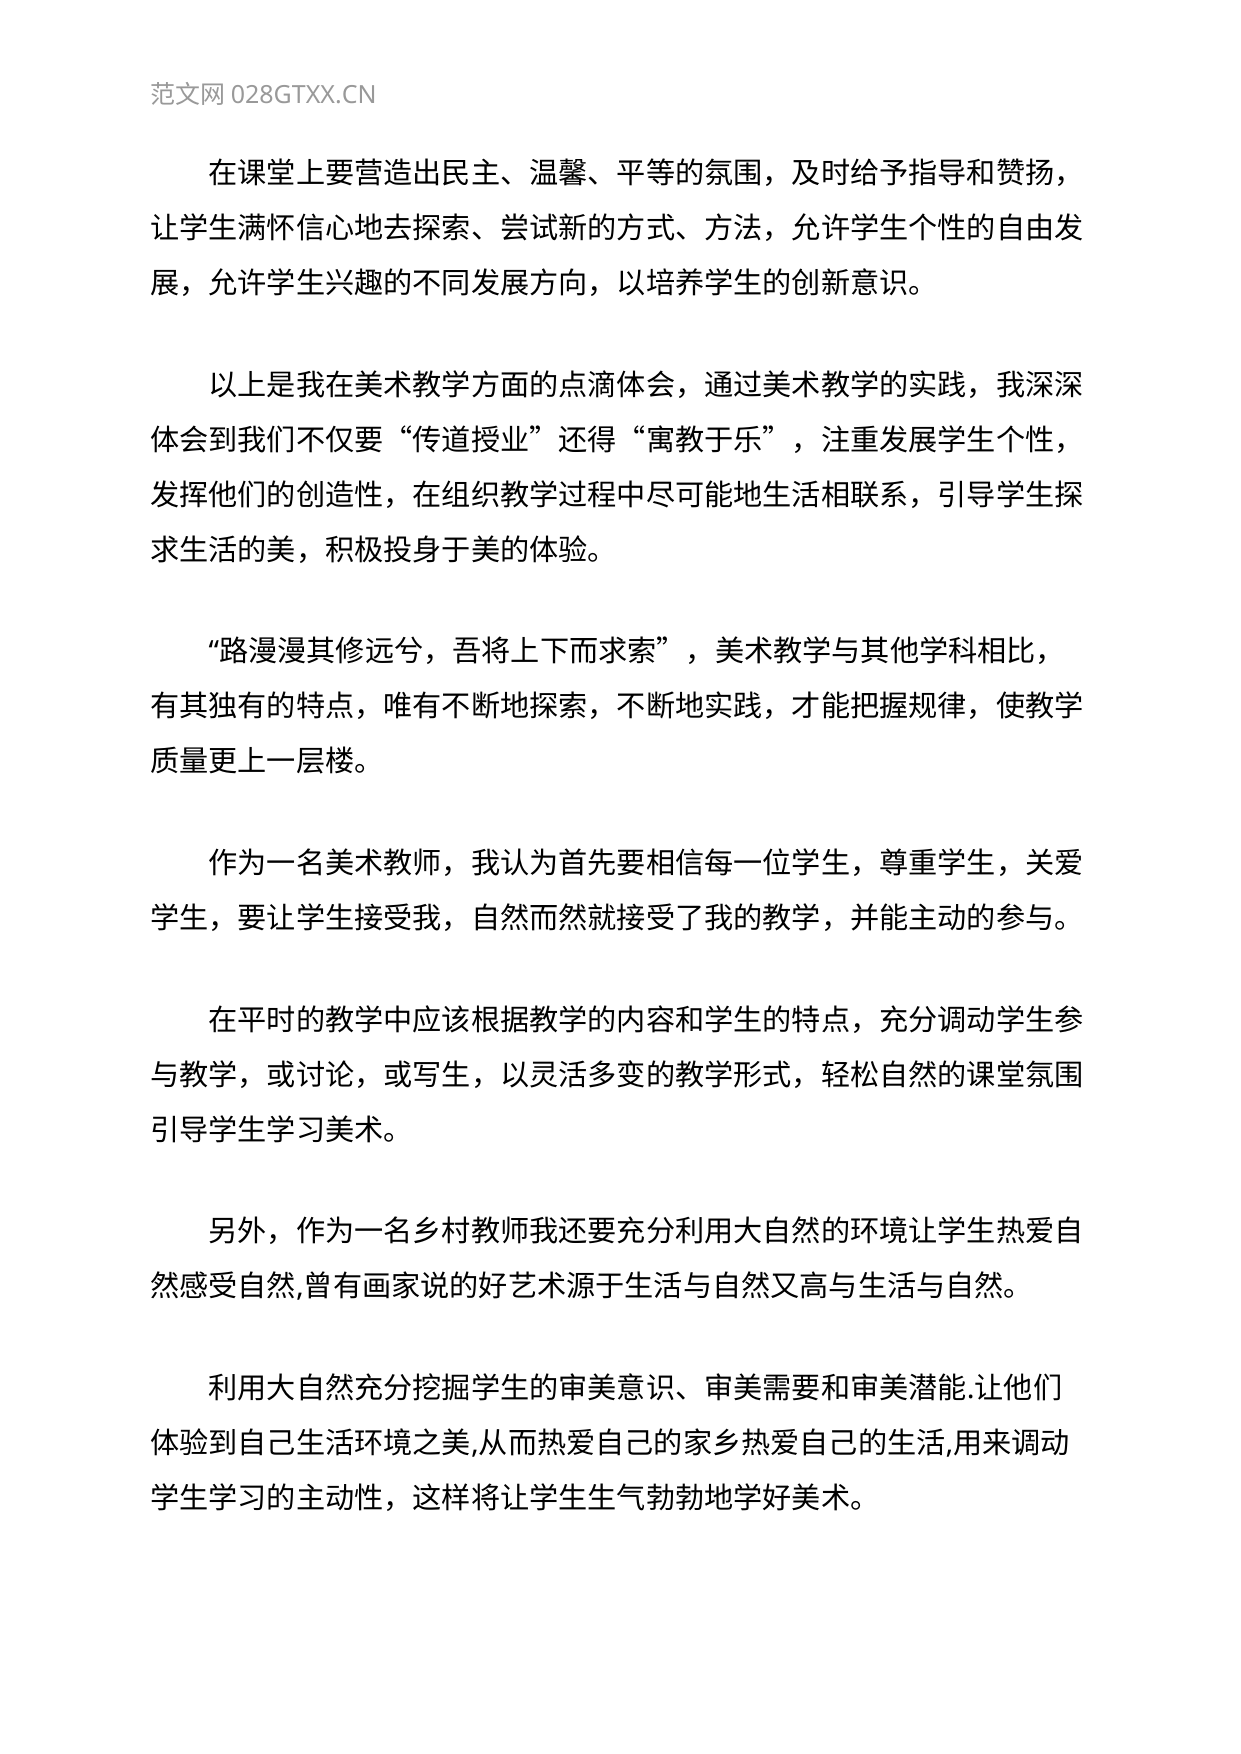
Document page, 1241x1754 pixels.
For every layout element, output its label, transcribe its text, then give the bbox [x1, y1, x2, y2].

text 利用大自然充分挖掘学生的审美意识、审美需要和审美潜能.让他们体验到自己生活环境之美,从而热爱自己的家乡热爱自己的生活,用来调动学生学习的主动性，这样将让学生生气勃勃地学好美术。 [150, 1365, 1090, 1517]
text 在课堂上要营造出民主、温馨、平等的氛围，及时给予指导和赞扬，让学生满怀信心地去探索、尝试新的方式、方法，允许学生个性的自由发展，允许学生兴趣的不同发展方向，以培养学生的创新意识。 [150, 150, 1090, 302]
text “路漫漫其修远兮，吾将上下而求索”，美术教学与其他学科相比，有其独有的特点，唯有不断地探索，不断地实践，才能把握规律，使教学质量更上一层楼。 [150, 628, 1090, 780]
text 另外，作为一名乡村教师我还要充分利用大自然的环境让学生热爱自然感受自然,曾有画家说的好艺术源于生活与自然又高与生活与自然。 [150, 1208, 1090, 1305]
text 在平时的教学中应该根据教学的内容和学生的特点，充分调动学生参与教学，或讨论，或写生，以灵活多变的教学形式，轻松自然的课堂氛围引导学生学习美术。 [150, 996, 1090, 1148]
text 作为一名美术教师，我认为首先要相信每一位学生，尊重学生，关爱学生，要让学生接受我，自然而然就接受了我的教学，并能主动的参与。 [150, 840, 1090, 937]
text 以上是我在美术教学方面的点滴体会，通过美术教学的实践，我深深体会到我们不仅要“传道授业”还得“寓教于乐”，注重发展学生个性，发挥他们的创造性，在组织教学过程中尽可能地生活相联系，引导学生探求生活的美，积极投身于美的体验。 [150, 362, 1090, 568]
